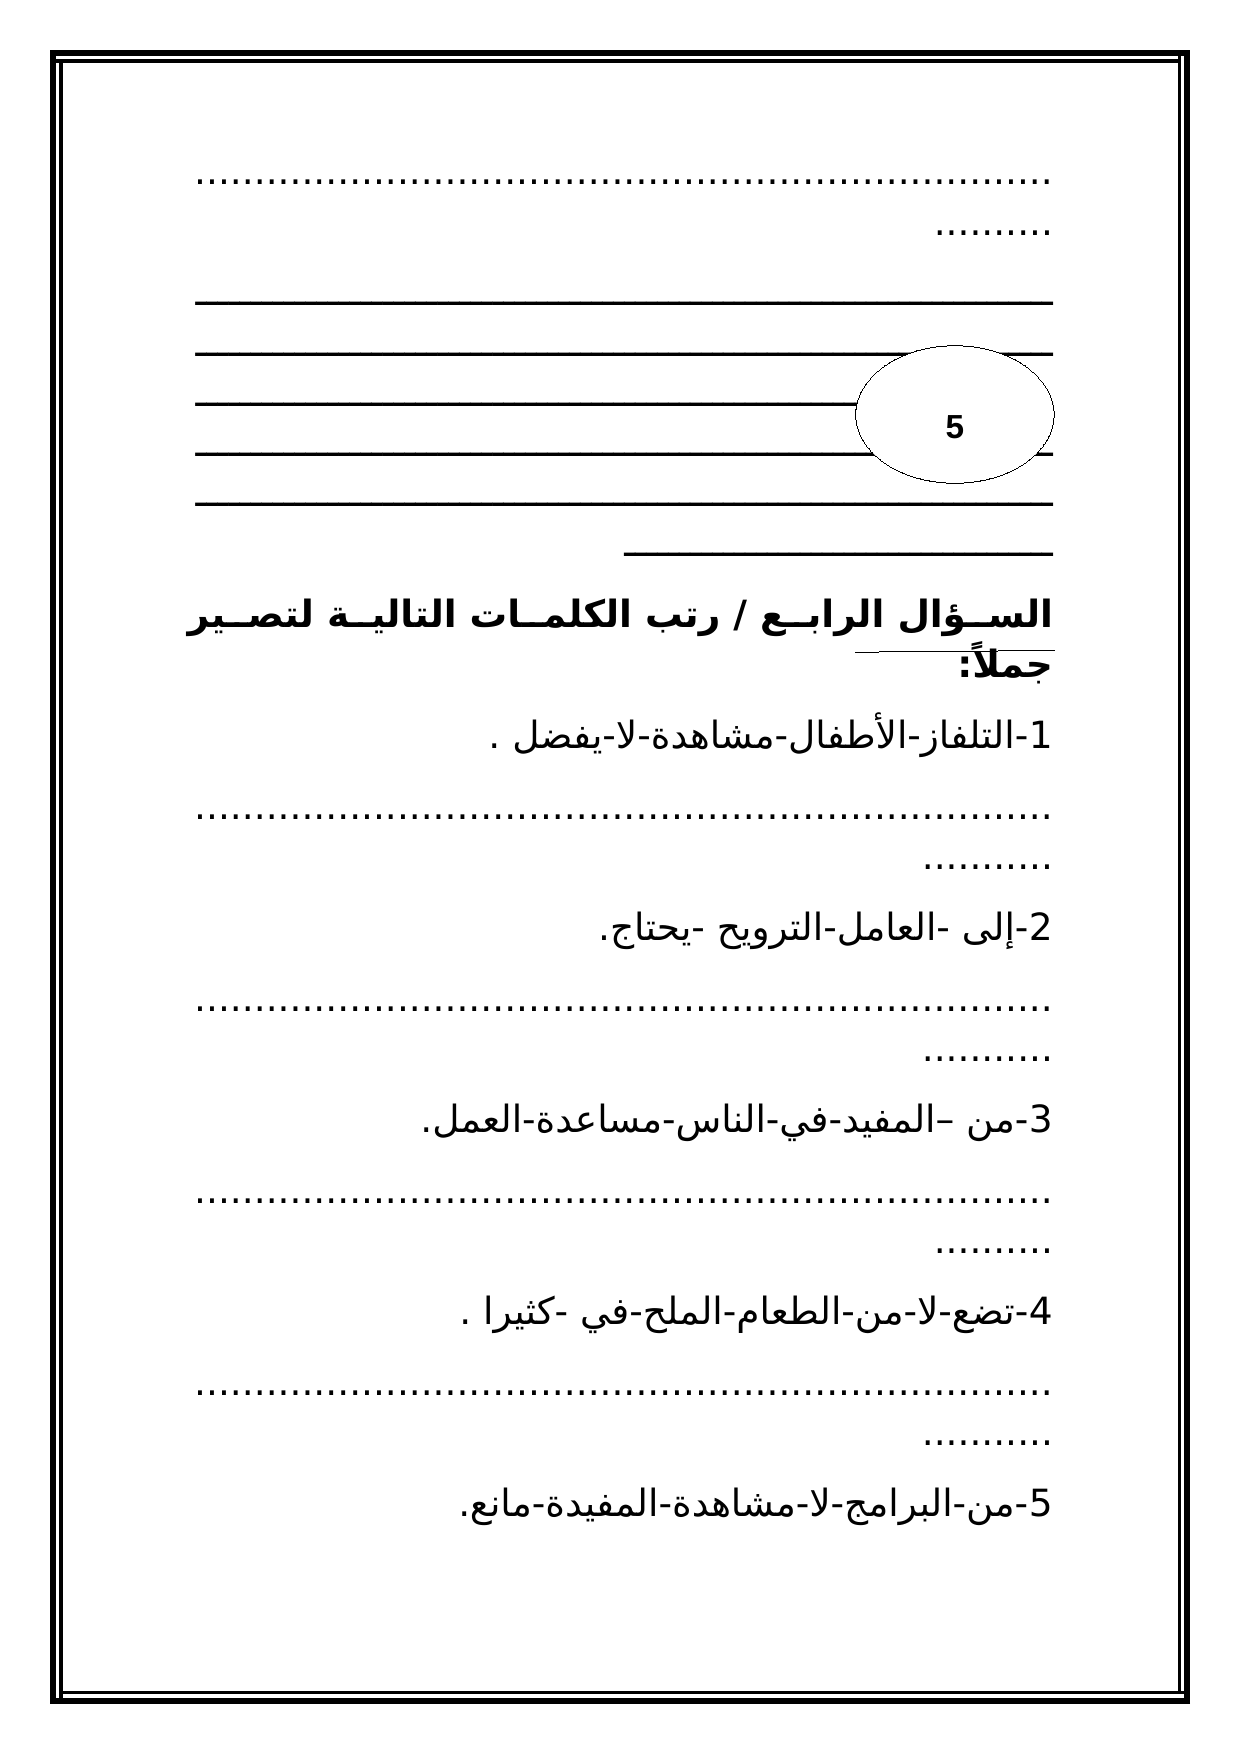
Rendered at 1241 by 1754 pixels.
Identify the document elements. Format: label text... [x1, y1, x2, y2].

text 1-التلفاز-الأطفال-مشاهدة-لا-يفضل . [187, 713, 1053, 757]
text ................................................................................... [187, 784, 1053, 878]
text .................................................................................. [187, 1168, 1053, 1262]
text ـــــــــــــــــــــــــــــــــــــــــــــــــــــــــــــــــــــــــــــــــــــــــــــــــــــــــــــــــــــــــــــــــــــــــــــــــــــــــــــــــــــــــــــــــــــــــــــــــــــــــــــــــــــــــــــــــــــــــــــــــــــــــــــــــــــــــــــــــــــــــــــــــــــــــــــــــــــــــــــــــــــــــــــــــــــــــــــــــــــــــــــــــــــــــــــــــــــــــــــــــــــــــــــــــــــــــــــ [187, 271, 1053, 565]
text السؤال الرابع / رتب الكلمات التالية لتصير جملاً: [187, 592, 1053, 686]
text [187, 1360, 1053, 1454]
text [187, 150, 1053, 244]
text ................................................................................... [187, 976, 1053, 1070]
text 3-من –المفيد-في-الناس-مساعدة-العمل. [187, 1097, 1053, 1141]
text 4-تضع-لا-من-الطعام-الملح-في -كثيرا . [187, 1289, 1053, 1333]
text 2-إلى -العامل-الترويح -يحتاج. [187, 906, 1053, 949]
text 5-من-البرامج-لا-مشاهدة-المفيدة-مانع. [187, 1481, 1053, 1525]
